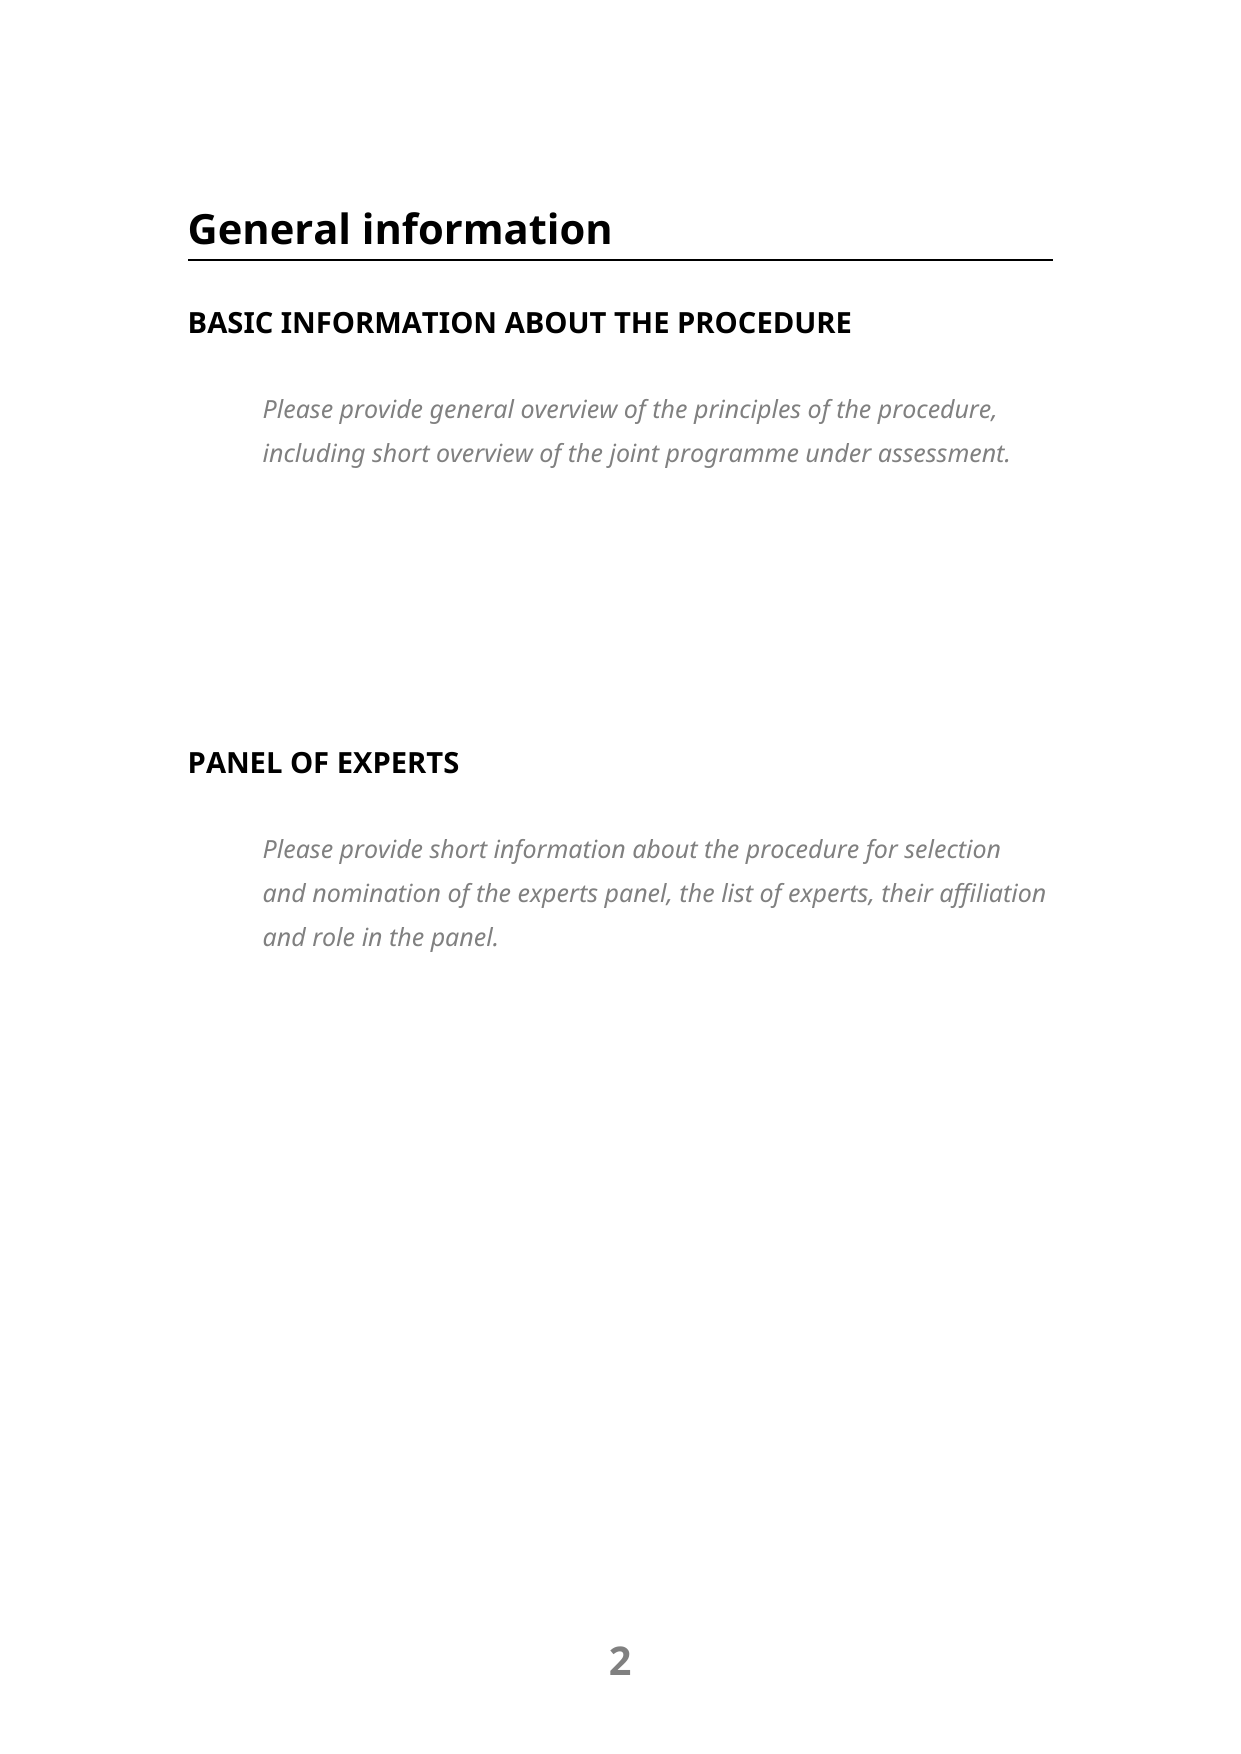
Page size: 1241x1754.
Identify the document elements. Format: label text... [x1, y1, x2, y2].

subtitle Basic information about the procedure [187, 303, 1053, 342]
text General information [187, 200, 1053, 261]
list Please provide short information about the procedure for selection and nomination of the experts panel, the list of experts, their affiliation and role in the panel. [262, 831, 1053, 954]
subtitle Panel of experts [187, 743, 1053, 782]
list Please provide general overview of the principles of the procedure, including short overview of the joint programme under assessment. [262, 391, 1053, 469]
